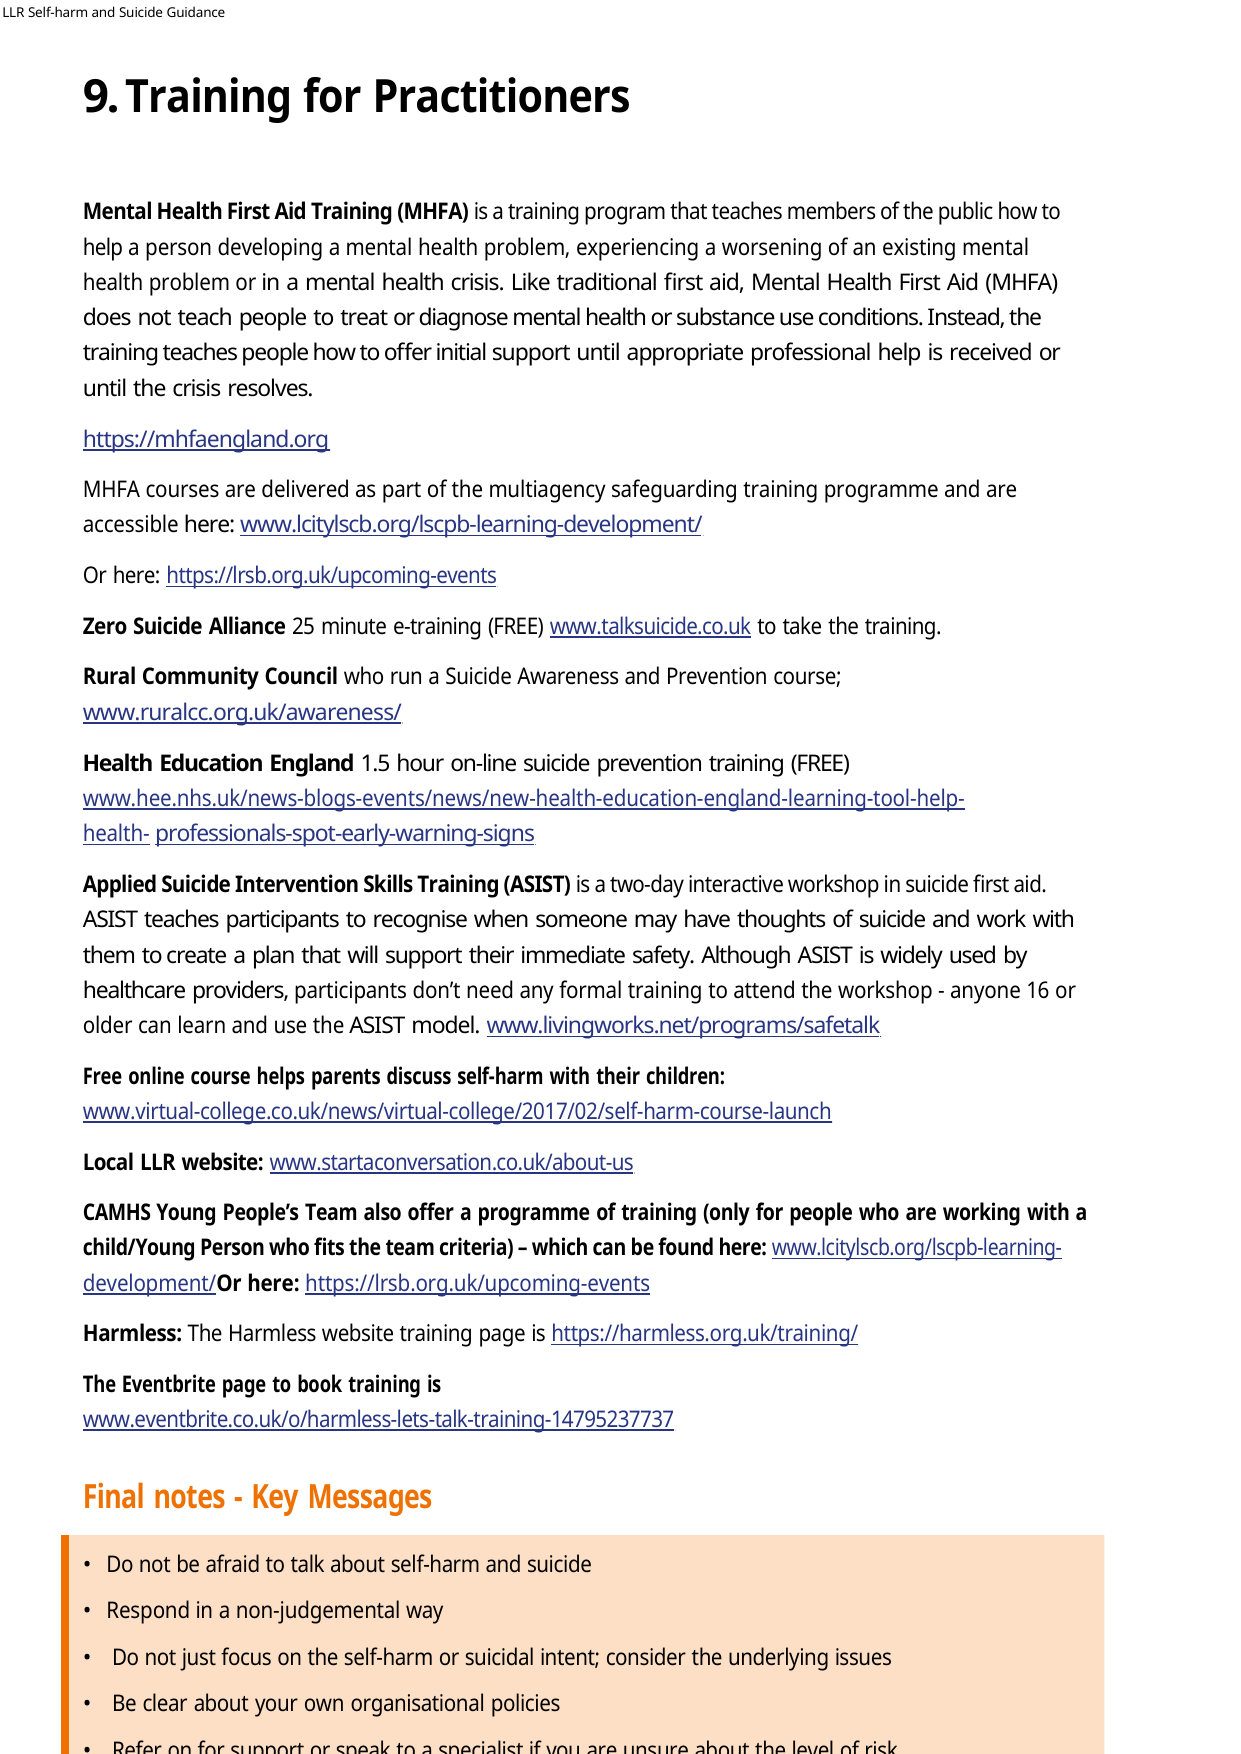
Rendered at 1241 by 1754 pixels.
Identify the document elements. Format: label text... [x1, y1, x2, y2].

text https://mhfaengland.org [83, 423, 1171, 454]
text Zero Suicide Alliance 25 minute e-training (FREE) www.talksuicide.co.uk to take the training. [83, 610, 1171, 641]
subtitle The Eventbrite page to book training is [83, 1368, 1171, 1399]
text www.virtual-college.co.uk/news/virtual-college/2017/02/self-harm-course-launch [83, 1095, 1171, 1126]
text Or here: https://lrsb.org.uk/upcoming-events [83, 559, 1171, 591]
text CAMHS Young People’s Team also offer a programme of training (only for people who are working with a child/Young Person who fits the team criteria) – which can be found here: www.lcitylscb.org/lscpb-learning- development/Or here: https://lrsb.org.uk/upcoming-events [83, 1196, 1171, 1298]
text Harmless: The Harmless website training page is https://harmless.org.uk/training/ [83, 1317, 1171, 1349]
subtitle Training for Practitioners [83, 63, 1171, 126]
text www.eventbrite.co.uk/o/harmless-lets-talk-training-14795237737 [83, 1403, 1171, 1434]
text Local LLR website: www.startaconversation.co.uk/about-us [83, 1145, 1171, 1177]
text MHFA courses are delivered as part of the multiagency safeguarding training programme and are accessible here: www.lcitylscb.org/lscpb-learning-development/ [83, 473, 1077, 539]
text Rural Community Council who run a Suicide Awareness and Prevention course; www.ruralcc.org.uk/awareness/ [83, 660, 1004, 727]
text Health Education England 1.5 hour on-line suicide prevention training (FREE) www.hee.nhs.uk/news-blogs-events/news/new-health-education-england-learning-tool-help-health- professionals-spot-early-warning-signs [82, 746, 972, 848]
subtitle Free online course helps parents discuss self-harm with their children: [83, 1060, 1171, 1091]
text Applied Suicide Intervention Skills Training (ASIST) is a two-day interactive workshop in suicide first aid. ASIST teaches participants to recognise when someone may have thoughts of suicide and work with them to create a plan that will support their immediate safety. Although ASIST is widely used by healthcare providers, participants don’t need any formal training to attend the workshop - anyone 16 or older can learn and use the ASIST model. www.livingworks.net/programs/safetalk [83, 868, 1077, 1040]
text Final notes - Key Messages [83, 1473, 1171, 1519]
text Mental Health First Aid Training (MHFA) is a training program that teaches members of the public how to help a person developing a mental health problem, experiencing a worsening of an existing mental health problem or in a mental health crisis. Like traditional first aid, Mental Health First Aid (MHFA) does not teach people to treat or diagnose mental health or substance use conditions. Instead, the training teaches people how to offer initial support until appropriate professional help is received or until the crisis resolves. [83, 195, 1077, 403]
